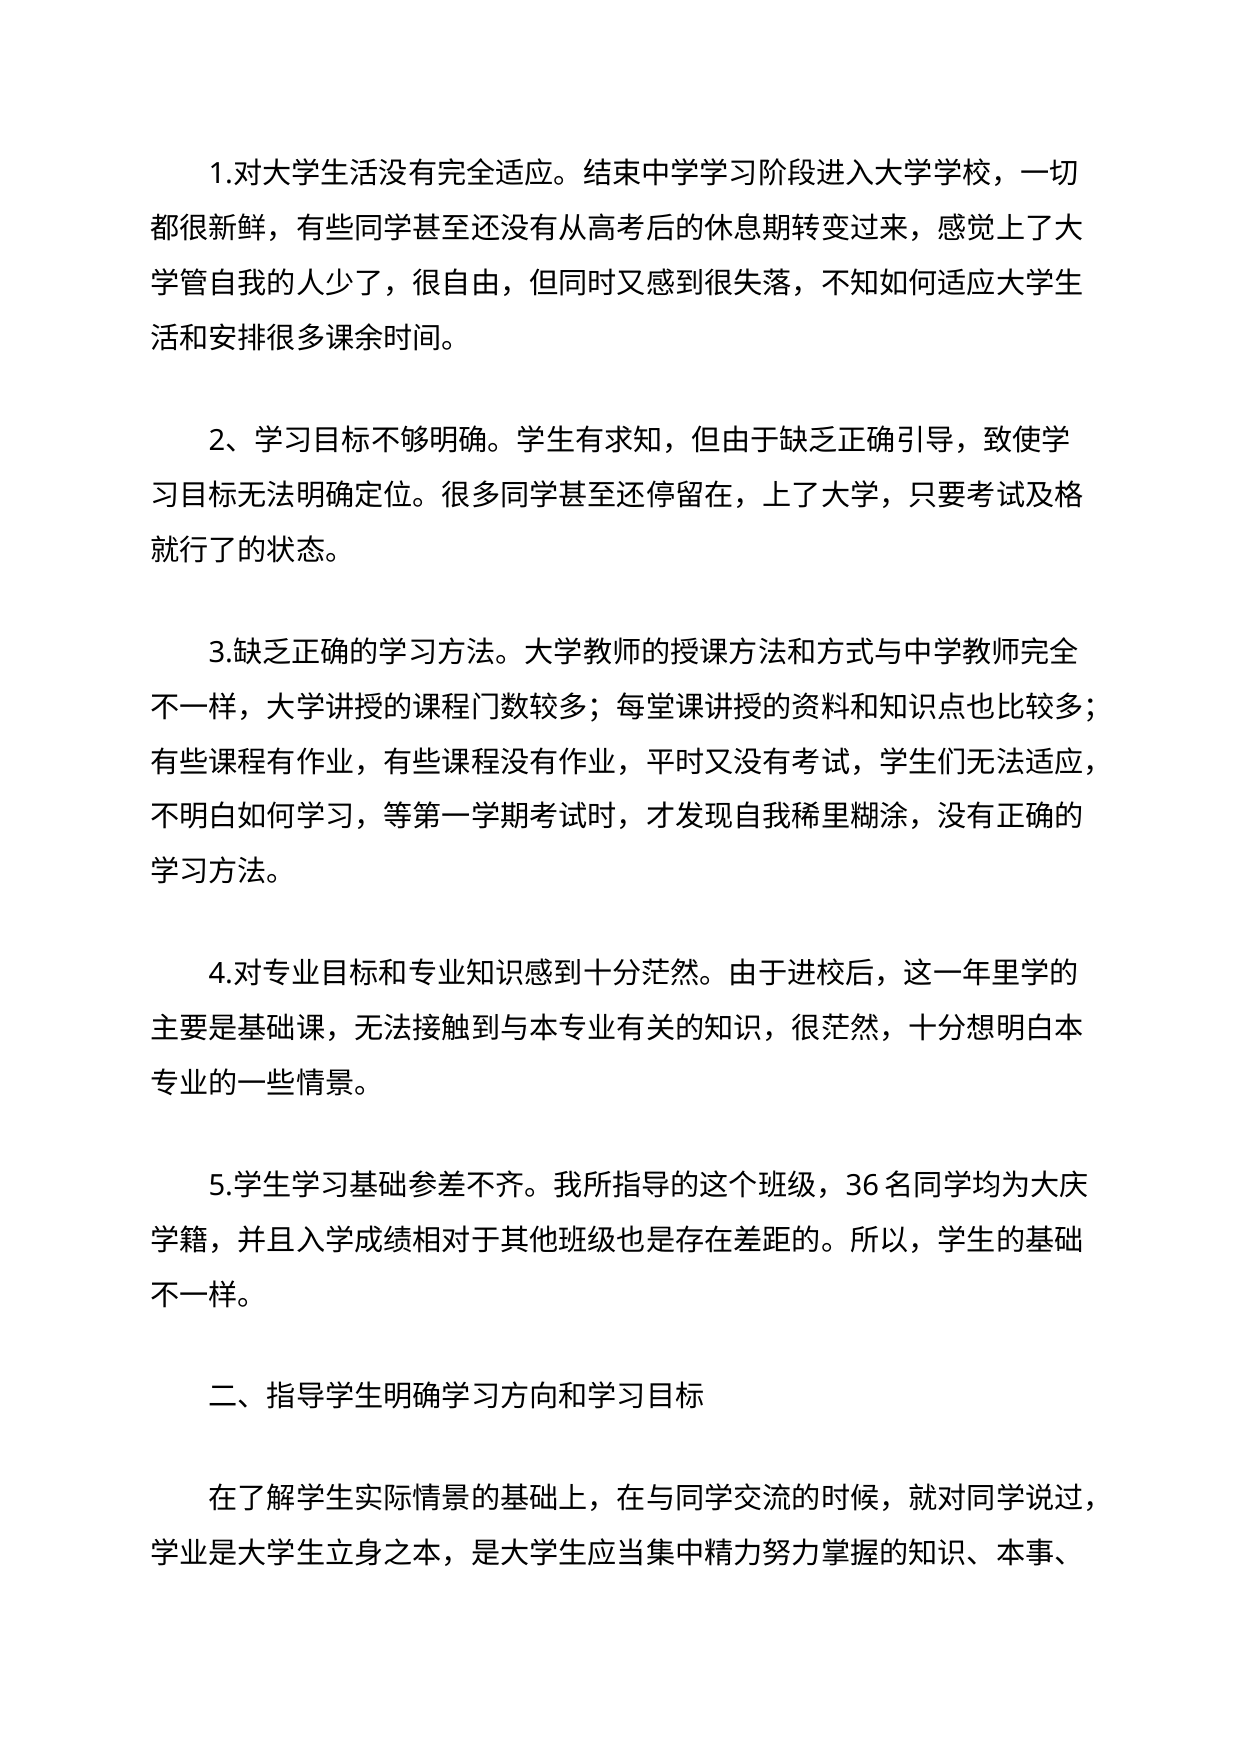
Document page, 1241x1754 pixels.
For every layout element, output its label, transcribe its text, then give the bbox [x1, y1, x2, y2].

text 3.缺乏正确的学习方法。大学教师的授课方法和方式与中学教师完全不一样，大学讲授的课程门数较多；每堂课讲授的资料和知识点也比较多；有些课程有作业，有些课程没有作业，平时又没有考试，学生们无法适应，不明白如何学习，等第一学期考试时，才发现自我稀里糊涂，没有正确的学习方法。 [150, 628, 1090, 890]
text 2、学习目标不够明确。学生有求知，但由于缺乏正确引导，致使学习目标无法明确定位。很多同学甚至还停留在，上了大学，只要考试及格就行了的状态。 [150, 417, 1090, 569]
text 5.学生学习基础参差不齐。我所指导的这个班级，36名同学均为大庆学籍，并且入学成绩相对于其他班级也是存在差距的。所以，学生的基础不一样。 [150, 1161, 1090, 1313]
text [150, 1475, 1090, 1572]
text 1.对大学生活没有完全适应。结束中学学习阶段进入大学学校，一切都很新鲜，有些同学甚至还没有从高考后的休息期转变过来，感觉上了大学管自我的人少了，很自由，但同时又感到很失落，不知如何适应大学生活和安排很多课余时间。 [150, 150, 1090, 357]
text 4.对专业目标和专业知识感到十分茫然。由于进校后，这一年里学的主要是基础课，无法接触到与本专业有关的知识，很茫然，十分想明白本专业的一些情景。 [150, 950, 1090, 1102]
text 二、指导学生明确学习方向和学习目标 [150, 1373, 1090, 1415]
